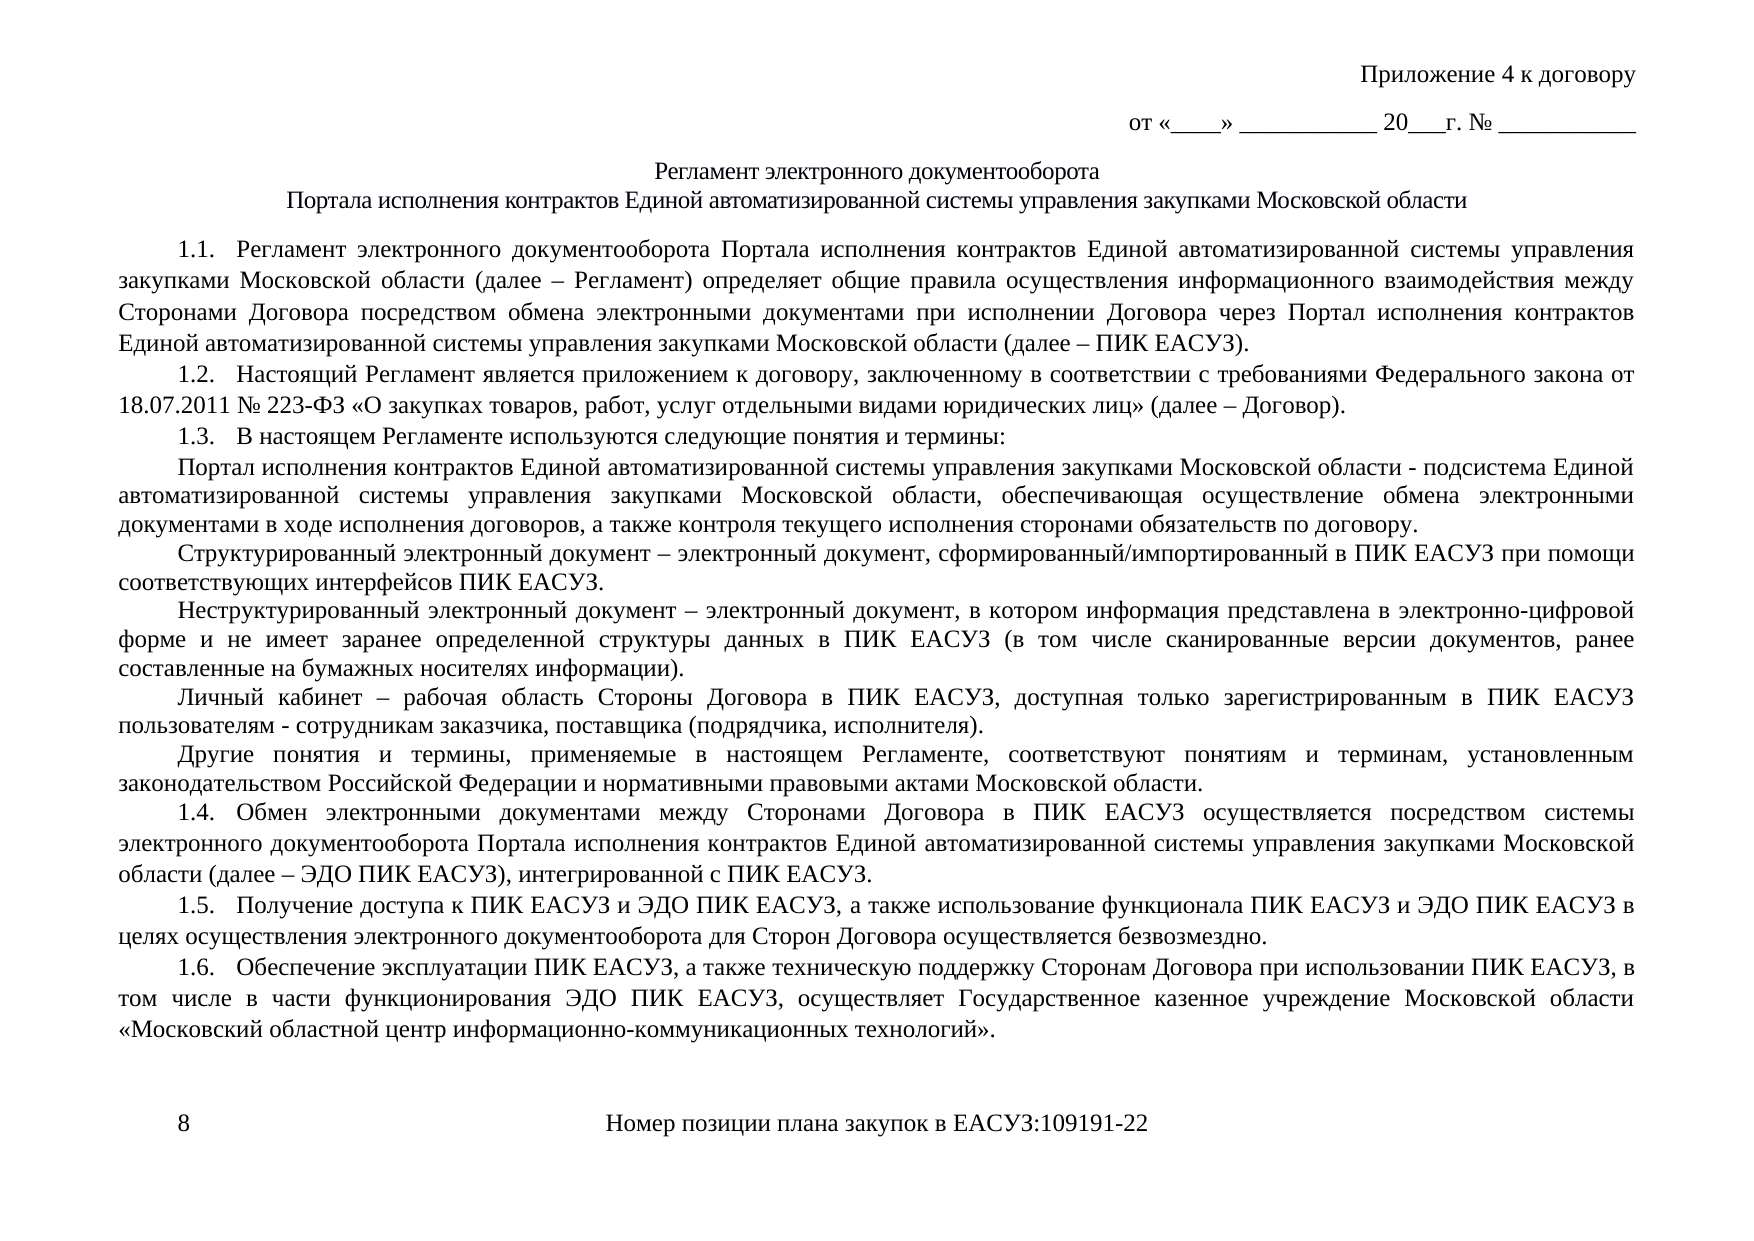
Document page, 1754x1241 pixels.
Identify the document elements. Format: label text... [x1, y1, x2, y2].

text от «____» ___________ 20___г. № ___________ [118, 107, 1636, 135]
list В настоящем Регламенте используются следующие понятия и термины: [118, 421, 1636, 449]
list Настоящий Регламент является приложением к договору, заключенному в соответствии с требованиями Федерального закона от 18.07.2011 № 223-ФЗ «О закупках товаров, работ, услуг отдельными видами юридических лиц» (далее – Договор). [118, 359, 1636, 418]
text Приложение 4 к договору [118, 59, 1636, 88]
list Структурированный электронный документ – электронный документ, сформированный/импортированный в ПИК ЕАСУЗ при помощи соответствующих интерфейсов ПИК ЕАСУЗ. [118, 538, 1636, 596]
list Неструктурированный электронный документ – электронный документ, в котором информация представлена в электронно-цифровой форме и не имеет заранее определенной структуры данных в ПИК ЕАСУЗ (в том числе сканированные версии документов, ранее составленные на бумажных носителях информации). [118, 596, 1636, 682]
list Регламент электронного документооборота Портала исполнения контрактов Единой автоматизированной системы управления закупками Московской области (далее – Регламент) определяет общие правила осуществления информационного взаимодействия между Сторонами Договора посредством обмена электронными документами при исполнении Договора через Портал исполнения контрактов Единой автоматизированной системы управления закупками Московской области (далее – ПИК ЕАСУЗ). [118, 234, 1636, 356]
list Обеспечение эксплуатации ПИК ЕАСУЗ, а также техническую поддержку Сторонам Договора при использовании ПИК ЕАСУЗ, в том числе в части функционирования ЭДО ПИК ЕАСУЗ, осуществляет Государственное казенное учреждение Московской области «Московский областной центр информационно-коммуникационных технологий». [118, 952, 1636, 1043]
list Личный кабинет – рабочая область Стороны Договора в ПИК ЕАСУЗ, доступная только зарегистрированным в ПИК ЕАСУЗ пользователям - сотрудникам заказчика, поставщика (подрядчика, исполнителя). [118, 682, 1636, 739]
list Получение доступа к ПИК ЕАСУЗ и ЭДО ПИК ЕАСУЗ, а также использование функционала ПИК ЕАСУЗ и ЭДО ПИК ЕАСУЗ в целях осуществления электронного документооборота для Сторон Договора осуществляется безвозмездно. [118, 890, 1636, 950]
list Портал исполнения контрактов Единой автоматизированной системы управления закупками Московской области - подсистема Единой автоматизированной системы управления закупками Московской области, обеспечивающая осуществление обмена электронными документами в ходе исполнения договоров, а также контроля текущего исполнения сторонами обязательств по договору. [118, 452, 1636, 538]
list Обмен электронными документами между Сторонами Договора в ПИК ЕАСУЗ осуществляется посредством системы электронного документооборота Портала исполнения контрактов Единой автоматизированной системы управления закупками Московской области (далее – ЭДО ПИК ЕАСУЗ), интегрированной с ПИК ЕАСУЗ. [118, 797, 1636, 888]
list Другие понятия и термины, применяемые в настоящем Регламенте, соответствуют понятиям и терминам, установленным законодательством Российской Федерации и нормативными правовыми актами Московской области. [118, 739, 1636, 797]
subtitle Регламент электронного документооборота Портала исполнения контрактов Единой автоматизированной системы управления закупками Московской области [118, 156, 1636, 214]
